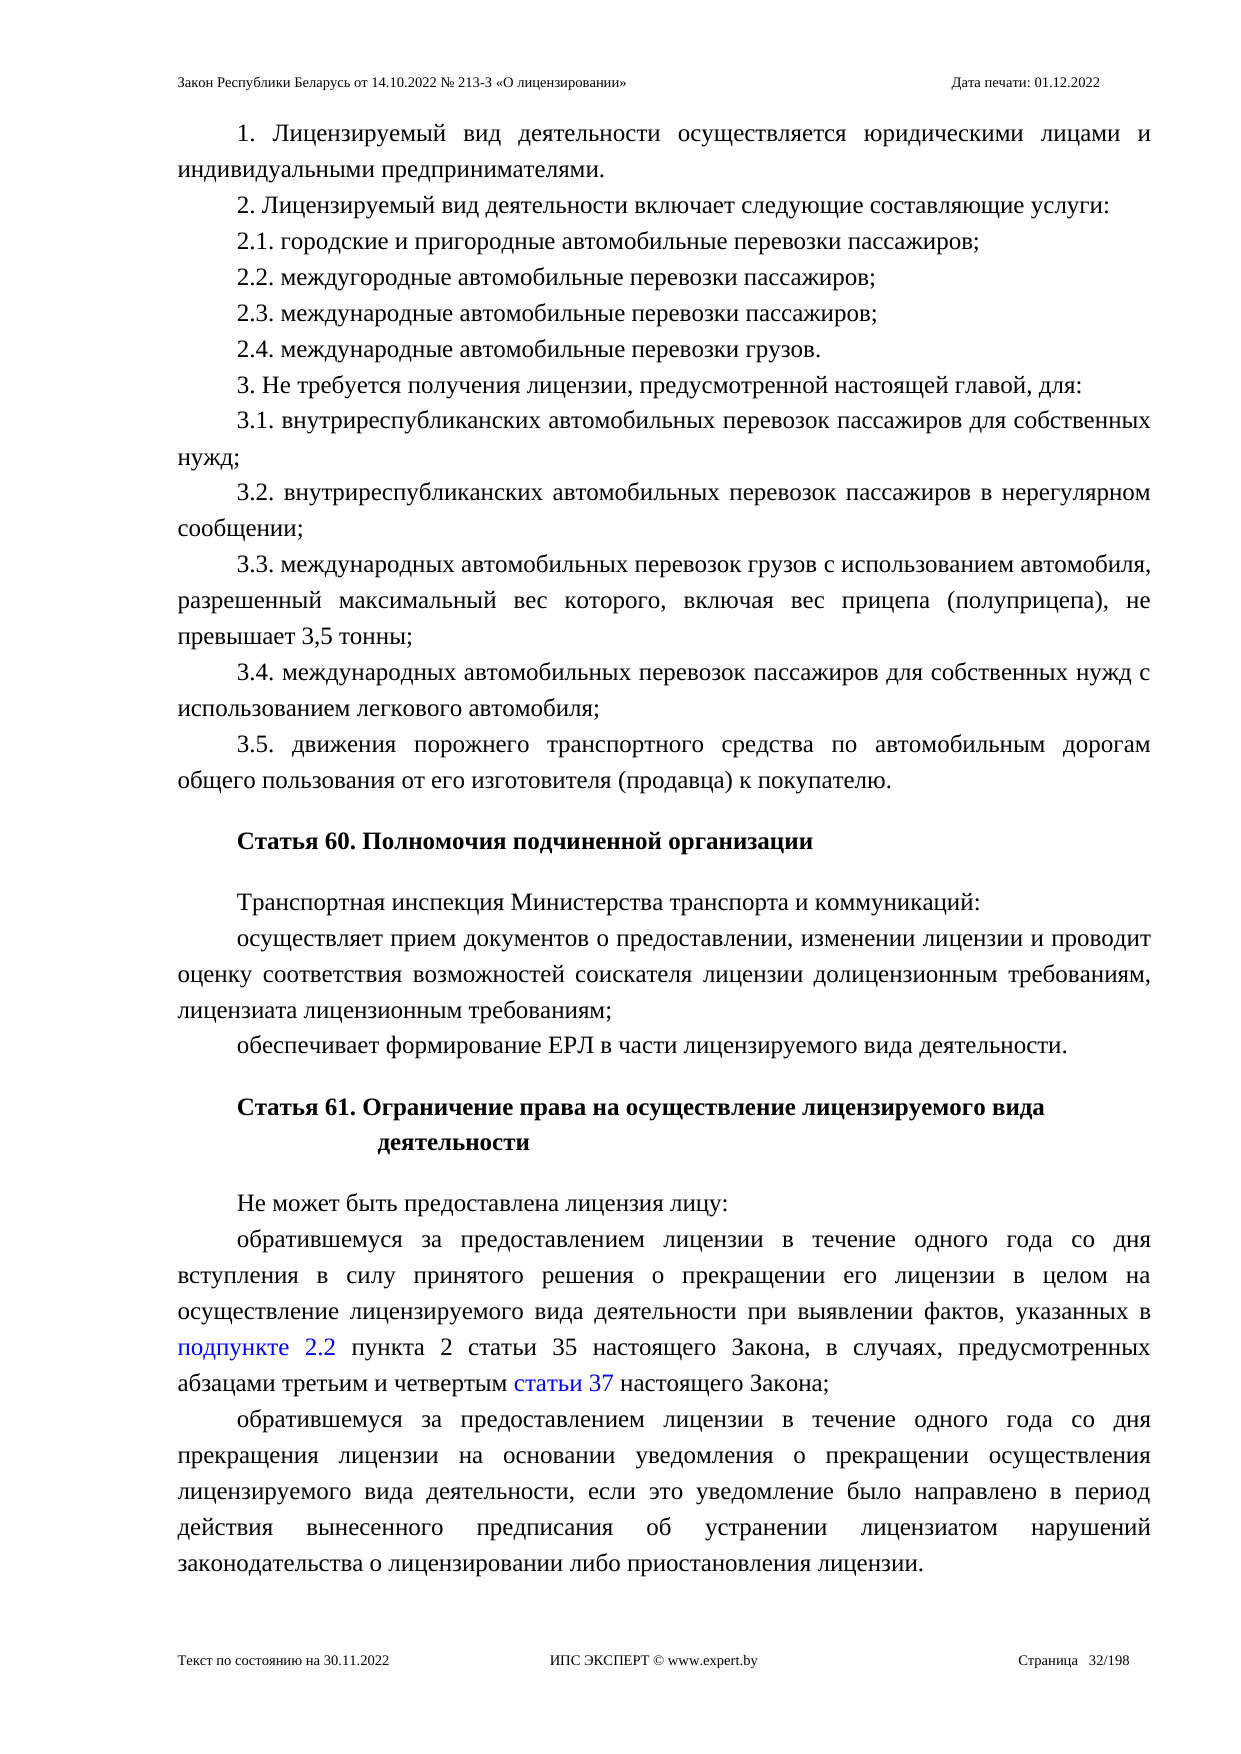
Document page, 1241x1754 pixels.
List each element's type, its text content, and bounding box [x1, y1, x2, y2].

text 3.4. международных автомобильных перевозок пассажиров для собственных нужд с использованием легкового автомобиля; [177, 657, 1152, 722]
text 3.2. внутриреспубликанских автомобильных перевозок пассажиров в нерегулярном сообщении; [177, 477, 1152, 542]
text обратившемуся за предоставлением лицензии в течение одного года со дня вступления в силу принятого решения о прекращении его лицензии в целом на осуществление лицензируемого вида деятельности при выявлении фактов, указанных в подпункте 2.2 пункта 2 статьи 35 настоящего Закона, в случаях, предусмотренных абзацами третьим и четвертым статьи 37 настоящего Закона; [177, 1224, 1152, 1397]
text Транспортная инспекция Министерства транспорта и коммуникаций: [177, 887, 1152, 916]
text обратившемуся за предоставлением лицензии в течение одного года со дня прекращения лицензии на основании уведомления о прекращении осуществления лицензируемого вида деятельности, если это уведомление было направлено в период действия вынесенного предписания об устранении лицензиатом нарушений законодательства о лицензировании либо приостановления лицензии. [177, 1404, 1152, 1577]
text Статья 60. Полномочия подчиненной организации [237, 826, 1152, 855]
text 3.3. международных автомобильных перевозок грузов с использованием автомобиля, разрешенный максимальный вес которого, включая вес прицепа (полуприцепа), не превышает 3,5 тонны; [177, 549, 1152, 650]
text 2.4. международные автомобильные перевозки грузов. [177, 334, 1152, 362]
text 2.1. городские и пригородные автомобильные перевозки пассажиров; [177, 226, 1152, 255]
text 3.1. внутриреспубликанских автомобильных перевозок пассажиров для собственных нужд; [177, 406, 1152, 470]
text 2.2. междугородные автомобильные перевозки пассажиров; [177, 262, 1152, 291]
text осуществляет прием документов о предоставлении, изменении лицензии и проводит оценку соответствия возможностей соискателя лицензии долицензионным требованиям, лицензиата лицензионным требованиям; [177, 923, 1152, 1023]
text Не может быть предоставлена лицензия лицу: [177, 1188, 1152, 1217]
text 3.5. движения порожнего транспортного средства по автомобильным дорогам общего пользования от его изготовителя (продавца) к покупателю. [177, 729, 1152, 794]
text обеспечивает формирование ЕРЛ в части лицензируемого вида деятельности. [177, 1031, 1152, 1059]
text 2. Лицензируемый вид деятельности включает следующие составляющие услуги: [177, 190, 1152, 219]
text 1. Лицензируемый вид деятельности осуществляется юридическими лицами и индивидуальными предпринимателями. [177, 118, 1152, 183]
text 2.3. международные автомобильные перевозки пассажиров; [177, 298, 1152, 327]
text Статья 61. Ограничение права на осуществление лицензируемого вида деятельности [237, 1092, 1152, 1156]
text 3. Не требуется получения лицензии, предусмотренной настоящей главой, для: [177, 370, 1152, 398]
